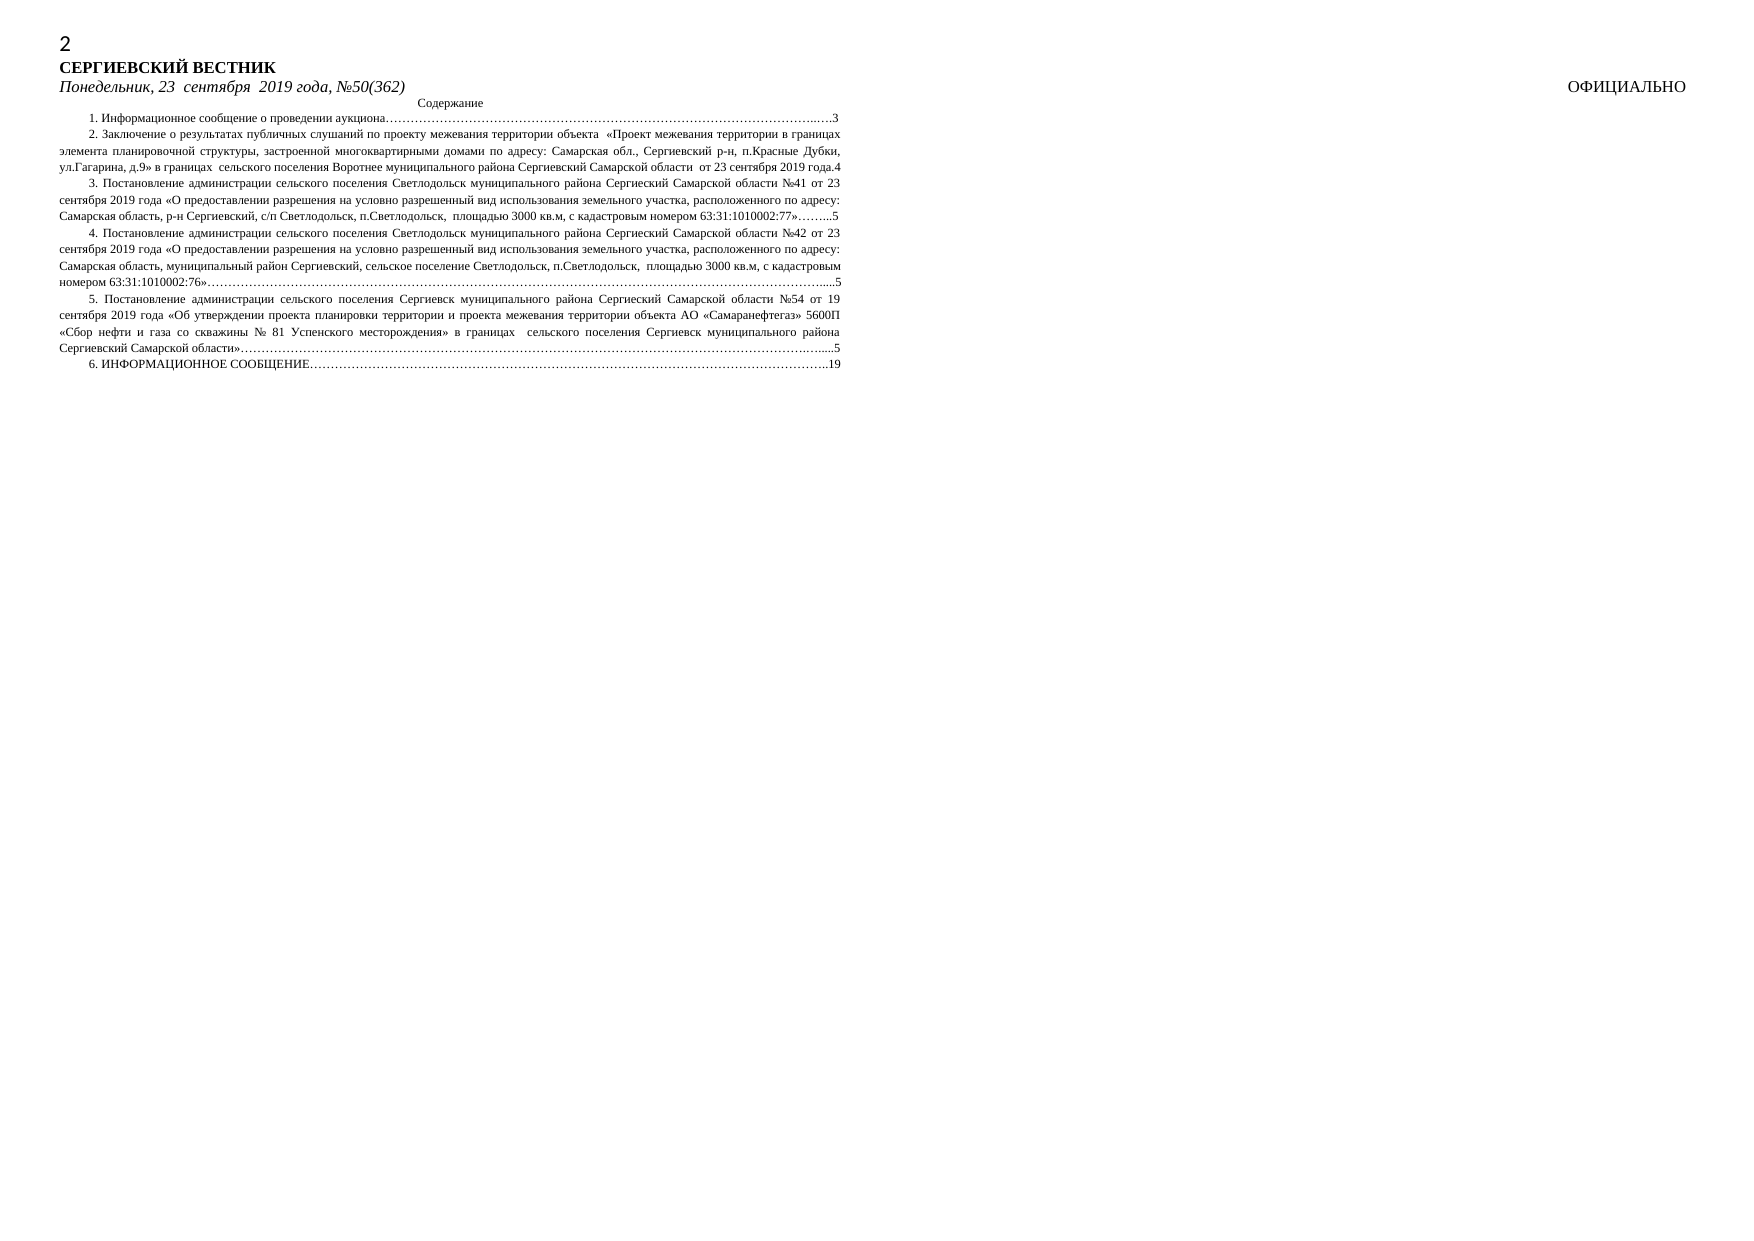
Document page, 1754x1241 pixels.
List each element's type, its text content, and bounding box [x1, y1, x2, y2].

text 2. Заключение о результатах публичных слушаний по проекту межевания территории объекта «Проект межевания территории в границах элемента планировочной структуры, застроенной многоквартирными домами по адресу: Самарская обл., Сергиевский р-н, п.Красные Дубки, ул.Гагарина, д.9» в границах сельского поселения Воротнее муниципального района Сергиевский Самарской области от 23 сентября 2019 года.4 [59, 127, 842, 174]
text 5. Постановление администрации сельского поселения Сергиевск муниципального района Сергиеский Самарской области №54 от 19 сентября 2019 года «Об утверждении проекта планировки территории и проекта межевания территории объекта АО «Самаранефтегаз» 5600П «Сбор нефти и газа со скважины № 81 Успенского месторождения» в границах сельского поселения Сергиевск муниципального района Сергиевский Самарской области»……………………………………………………………………………………………………………………….….....5 [59, 291, 842, 355]
text 6. ИНФОРМАЦИОННОЕ СООБЩЕНИЕ……………………………………………………………………………………………………………..19 [59, 357, 842, 372]
text 4. Постановление администрации сельского поселения Светлодольск муниципального района Сергиеский Самарской области №42 от 23 сентября 2019 года «О предоставлении разрешения на условно разрешенный вид использования земельного участка, расположенного по адресу: Самарская область, муниципальный район Сергиевский, сельское поселение Светлодольск, п.Светлодольск, площадью 3000 кв.м, с кадастровым номером 63:31:1010002:76»………………………………………………………………………………………………………………………………….....5 [59, 226, 842, 289]
text 1. Информационное сообщение о проведении аукциона…………………………………………………………………………………………..….3 [59, 110, 842, 125]
text Содержание [59, 96, 842, 110]
text 3. Постановление администрации сельского поселения Светлодольск муниципального района Сергиеский Самарской области №41 от 23 сентября 2019 года «О предоставлении разрешения на условно разрешенный вид использования земельного участка, расположенного по адресу: Самарская область, р-н Сергиевский, с/п Светлодольск, п.Светлодольск, площадью 3000 кв.м, с кадастровым номером 63:31:1010002:77»……...5 [59, 176, 842, 223]
